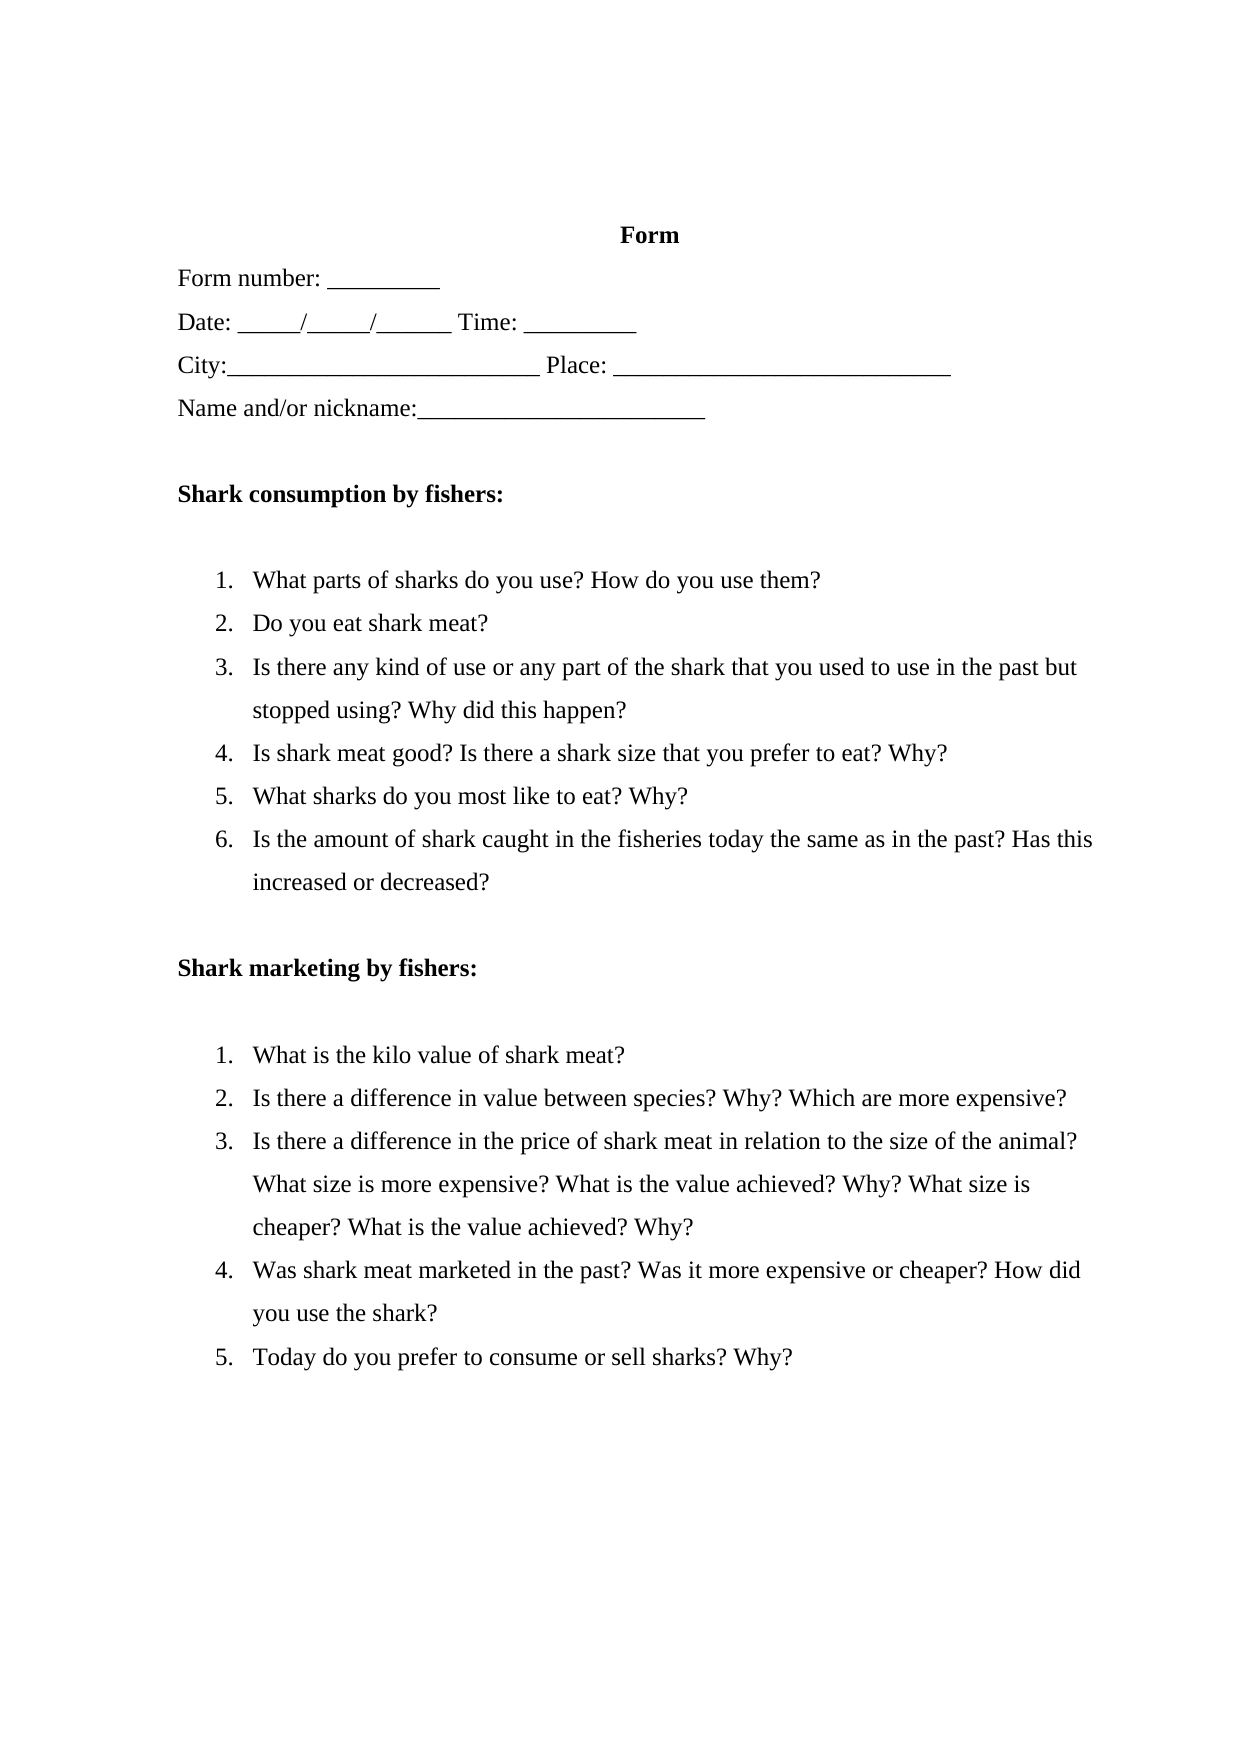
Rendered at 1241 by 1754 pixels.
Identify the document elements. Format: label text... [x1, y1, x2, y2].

list Is the amount of shark caught in the fisheries today the same as in the past? Has this increased or decreased? [215, 824, 1122, 896]
list Is there any kind of use or any part of the shark that you used to use in the past but stopped using? Why did this happen? [215, 652, 1122, 723]
list Is there a difference in value between species? Why? Which are more expensive? [215, 1083, 1122, 1112]
list Do you eat shark meat? [215, 608, 1122, 637]
list Is shark meat good? Is there a shark size that you prefer to eat? Why? [215, 738, 1122, 767]
text Form [177, 220, 1122, 249]
list Today do you prefer to consume or sell sharks? Why? [215, 1342, 1122, 1413]
list What is the kilo value of shark meat? [215, 1040, 1122, 1068]
list Was shark meat marketed in the past? Was it more expensive or cheaper? How did you use the shark? [215, 1255, 1122, 1327]
list What parts of sharks do you use? How do you use them? [215, 565, 1122, 594]
text Shark marketing by fishers: [177, 953, 1122, 982]
list Is there a difference in the price of shark meat in relation to the size of the animal? What size is more expensive? What is the value achieved? Why? What size is cheaper? What is the value achieved? Why? [215, 1126, 1122, 1241]
list What sharks do you most like to eat? Why? [215, 781, 1122, 810]
text Form number: _________ Date: _____/_____/______ Time: _________ City:_________________________ Place: ___________________________ Name and/or nickname:_______________________ [177, 263, 1122, 422]
text Shark consumption by fishers: [177, 479, 1122, 551]
